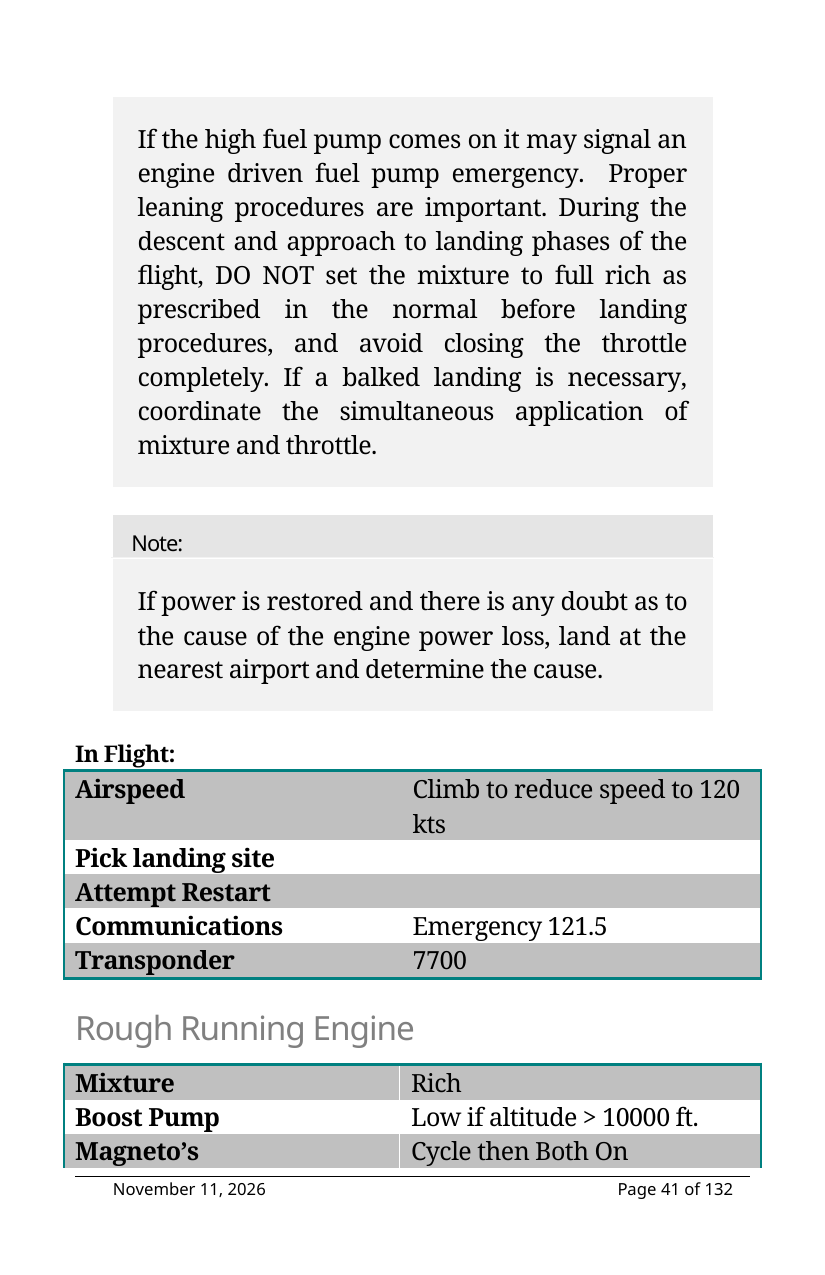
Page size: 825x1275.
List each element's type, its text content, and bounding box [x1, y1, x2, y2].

table_cell Pick landing site [65, 840, 401, 874]
table_cell Boost Pump [65, 1100, 399, 1134]
table_header Rich [400, 1066, 760, 1100]
table_cell [401, 874, 760, 908]
table_cell Magneto’s [65, 1134, 399, 1168]
table_cell Attempt Restart [65, 874, 401, 908]
subtitle In Flight: [75, 738, 750, 769]
table_cell Cycle then Both On [400, 1134, 760, 1168]
text If the high fuel pump comes on it may signal an engine driven fuel pump emergency. Proper leaning procedures are important. During the descent and approach to landing phases of the flight, DO NOT set the mixture to full rich as prescribed in the normal before landing procedures, and avoid closing the throttle completely. If a balked landing is necessary, coordinate the simultaneous application of mixture and throttle. [113, 97, 713, 487]
table_header Climb to reduce speed to 120 kts [401, 772, 760, 840]
subtitle Rough Running Engine [75, 1005, 750, 1050]
text Note: [113, 515, 713, 557]
text If power is restored and there is any doubt as to the cause of the engine power loss, land at the nearest airport and determine the cause. [113, 559, 713, 711]
table_cell Communications [65, 909, 401, 942]
table_header Mixture [65, 1066, 399, 1100]
table_cell Transponder [65, 943, 401, 977]
table_cell Emergency 121.5 [401, 909, 760, 942]
table_header Airspeed [65, 772, 401, 840]
table_cell [401, 840, 760, 874]
table_cell Low if altitude > 10000 ft. [400, 1100, 760, 1134]
table_cell 7700 [401, 943, 760, 977]
